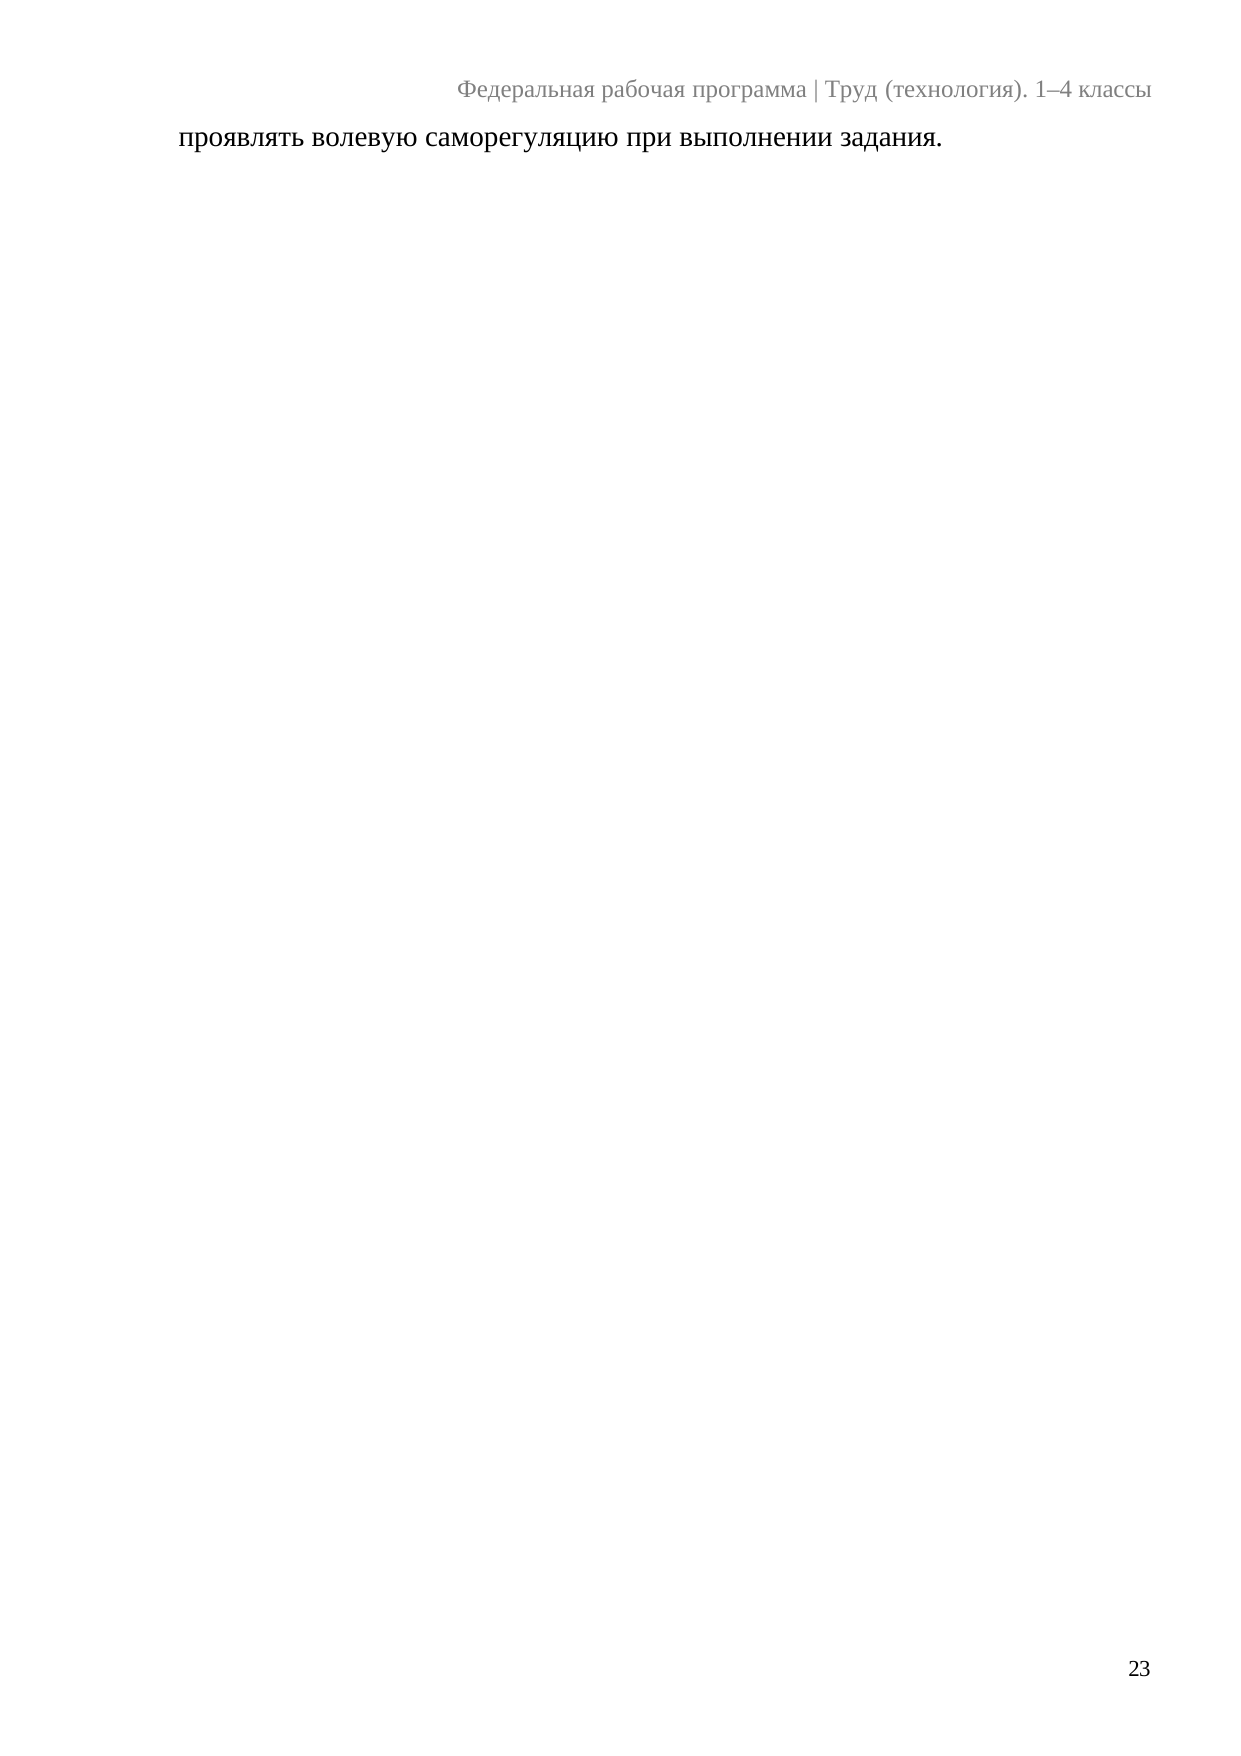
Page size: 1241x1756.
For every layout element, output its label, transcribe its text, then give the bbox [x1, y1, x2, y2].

text проявлять волевую саморегуляцию при выполнении задания. [178, 121, 1165, 153]
